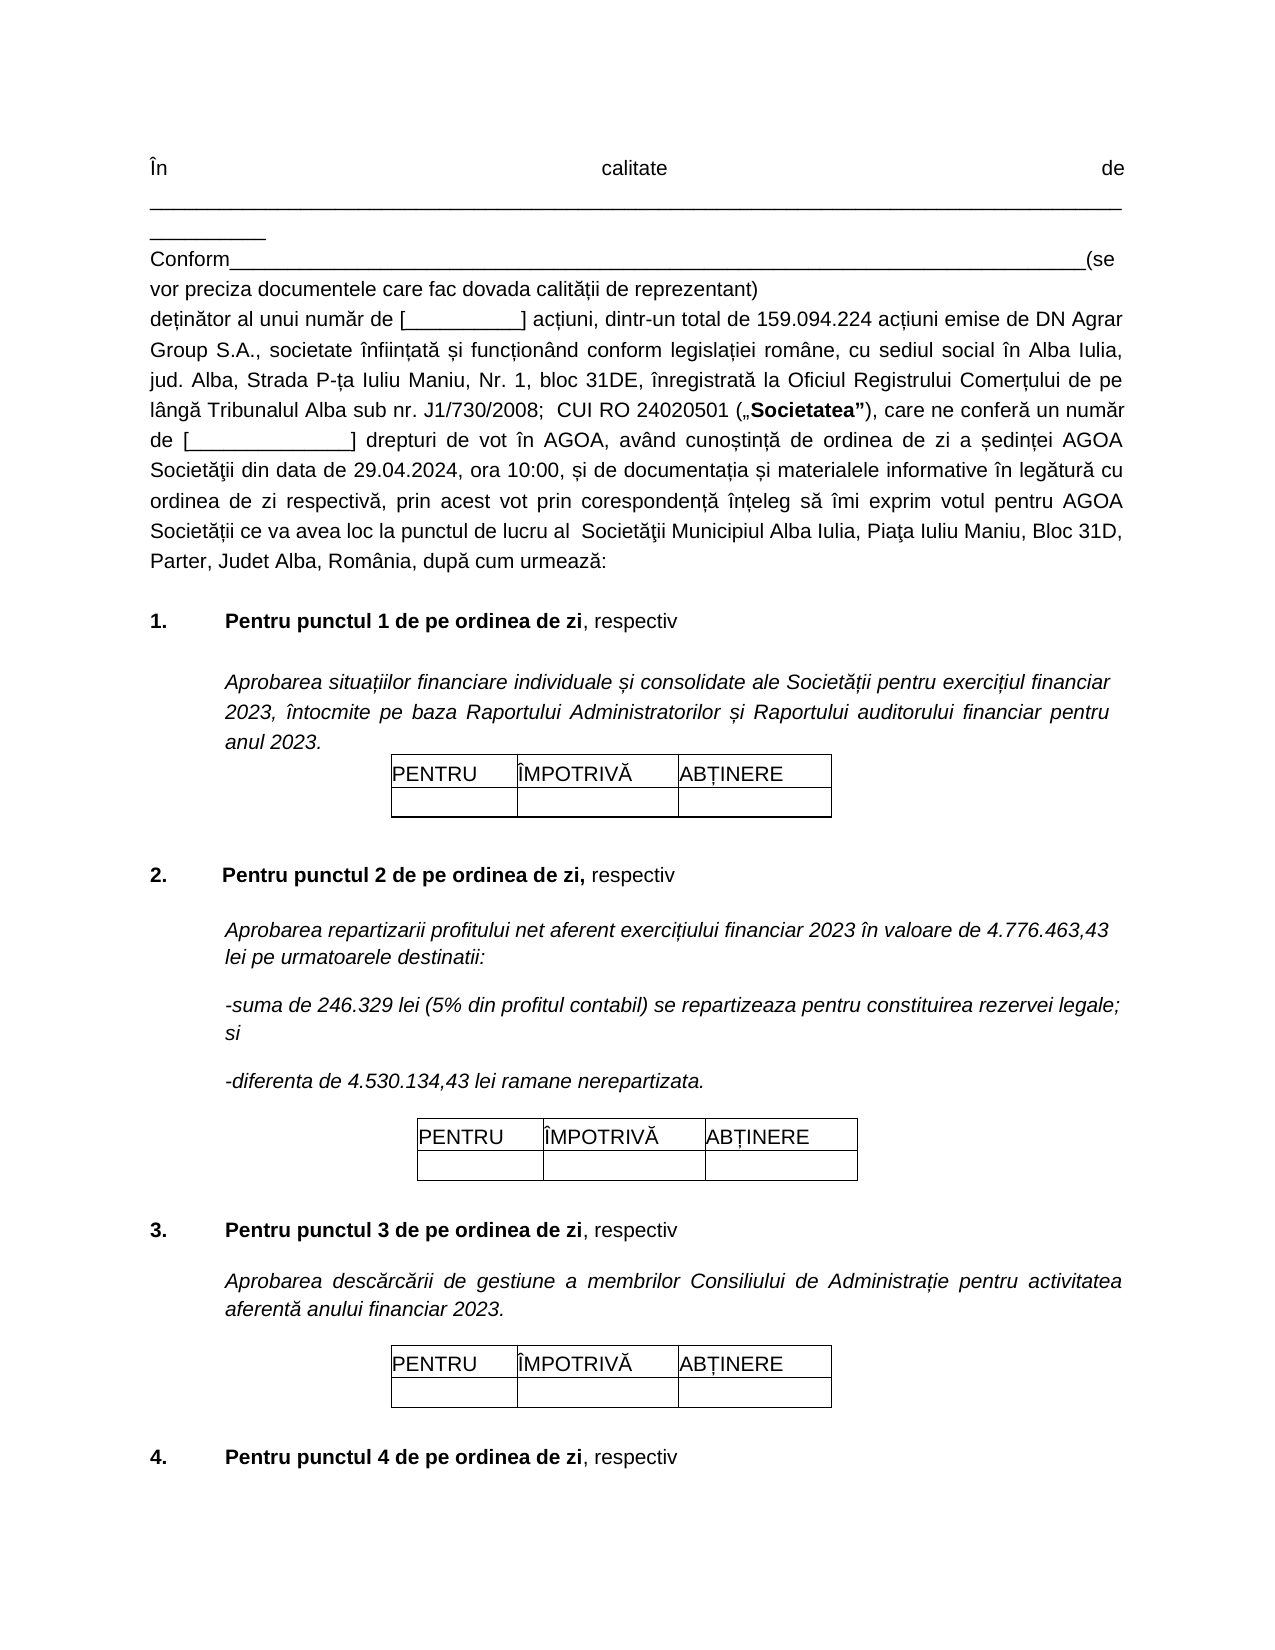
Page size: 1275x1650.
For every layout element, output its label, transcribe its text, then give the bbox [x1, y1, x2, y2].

text Aprobarea descărcării de gestiune a membrilor Consiliului de Administrație pentru activitatea aferentă anului financiar 2023. [225, 1269, 1125, 1320]
table_header ÎMPOTRIVĂ [518, 755, 678, 787]
table_cell [418, 1151, 543, 1180]
table_cell [392, 788, 517, 816]
list Pentru punctul 1 de pe ordinea de zi, respectiv [150, 603, 1125, 633]
table_header ABȚINERE [679, 755, 831, 787]
text -diferenta de 4.530.134,43 lei ramane nerepartizata. [225, 1069, 1125, 1093]
table_cell [518, 788, 678, 816]
table_cell [544, 1151, 705, 1180]
list Aprobarea situațiilor financiare individuale și consolidate ale Societății pentru exercițiul financiar 2023, întocmite pe baza Raportului Administratorilor și Raportului auditorului financiar pentru anul 2023. [225, 663, 1113, 754]
table_header PENTRU [392, 755, 517, 787]
list Pentru punctul 4 de pe ordinea de zi, respectiv [150, 1438, 1113, 1468]
list Pentru punctul 3 de pe ordinea de zi, respectiv [150, 1211, 1113, 1241]
table_header PENTRU [418, 1119, 543, 1150]
text Conform__________________________________________________________________________(se vor preciza documentele care fac dovada calității de reprezentant) [150, 241, 1125, 301]
table_cell [518, 1378, 678, 1407]
table_cell [679, 1378, 831, 1407]
table_header PENTRU [392, 1346, 517, 1377]
table_header ABȚINERE [706, 1119, 857, 1150]
table_cell [392, 1378, 517, 1407]
text În calitate de ______________________________________________________________________________________________ [150, 150, 1125, 241]
text -suma de 246.329 lei (5% din profitul contabil) se repartizeaza pentru constituirea rezervei legale; si [225, 993, 1125, 1045]
list Pentru punctul 2 de pe ordinea de zi, respectiv [150, 857, 1113, 887]
table_header ÎMPOTRIVĂ [544, 1119, 705, 1150]
text Aprobarea repartizarii profitului net aferent exercițiului financiar 2023 în valoare de 4.776.463,43 lei pe urmatoarele destinatii: [225, 917, 1125, 969]
table_header ABȚINERE [679, 1346, 831, 1377]
table_cell [679, 788, 831, 816]
text deținător al unui număr de [__________] acțiuni, dintr-un total de 159.094.224 acțiuni emise de DN Agrar Group S.A., societate înființată și funcționând conform legislației române, cu sediul social în Alba Iulia, jud. Alba, Strada P-ța Iuliu Maniu, Nr. 1, bloc 31DE, înregistrată la Oficiul Registrului Comerțului de pe lângă Tribunalul Alba sub nr. J1/730/2008; CUI RO 24020501 („Societatea”), care ne conferă un număr de [______________] drepturi de vot în AGOA, având cunoștință de ordinea de zi a ședinței AGOA Societăţii din data de 29.04.2024, ora 10:00, și de documentația și materialele informative în legătură cu ordinea de zi respectivă, prin acest vot prin corespondență înțeleg să îmi exprim votul pentru AGOA Societății ce va avea loc la punctul de lucru al Societăţii Municipiul Alba Iulia, Piaţa Iuliu Maniu, Bloc 31D, Parter, Judet Alba, România, după cum urmează: [150, 301, 1125, 573]
table_header ÎMPOTRIVĂ [518, 1346, 678, 1377]
table_cell [706, 1151, 857, 1180]
